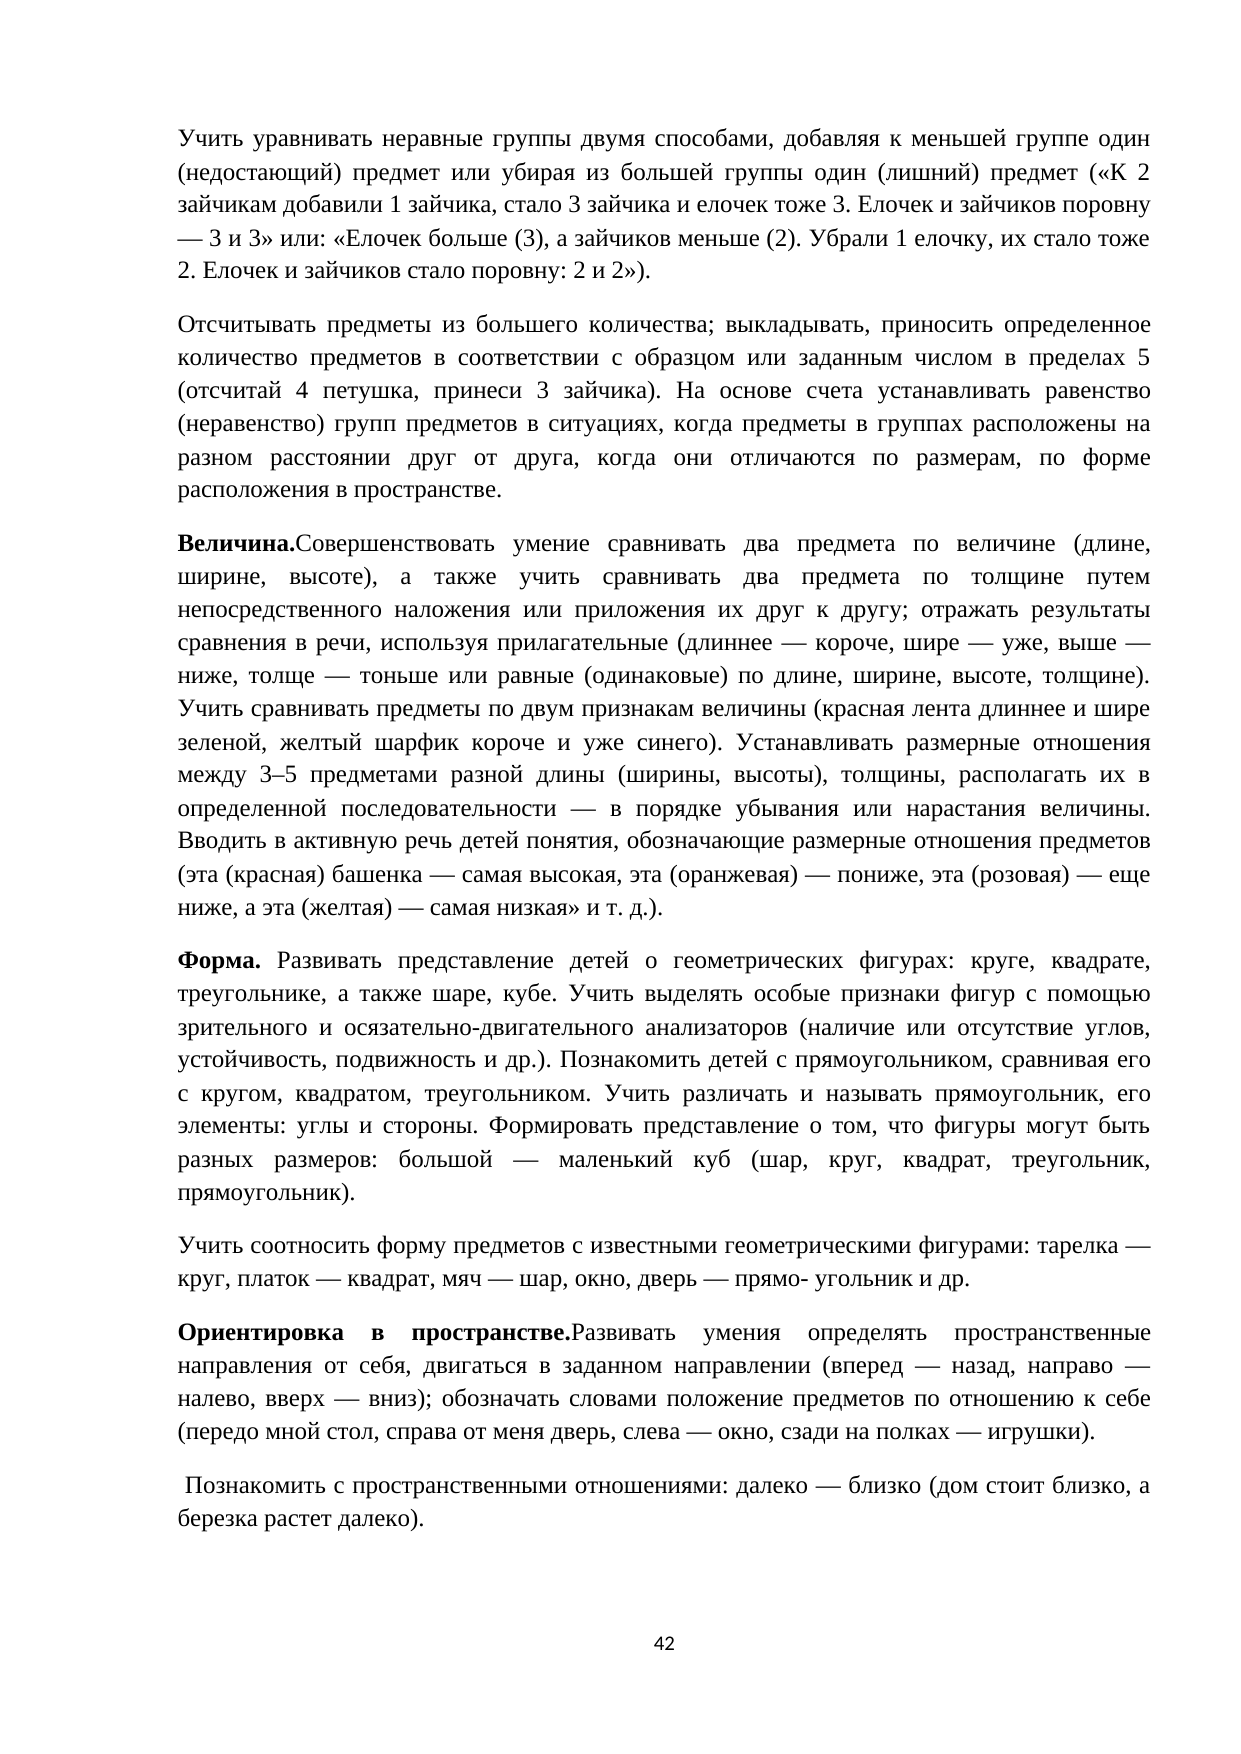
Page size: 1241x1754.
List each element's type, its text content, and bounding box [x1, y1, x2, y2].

text Форма. Развивать представление детей о геометрических фигурах: круге, квадрате, треугольнике, а также шаре, кубе. Учить выделять особые признаки фигур с помощью зрительного и осязательно-двигательного анализаторов (наличие или отсутствие углов, устойчивость, подвижность и др.). Познакомить детей с прямоугольником, сравнивая его с кругом, квадратом, треугольником. Учить различать и называть прямоугольник, его элементы: углы и стороны. Формировать представление о том, что фигуры могут быть разных размеров: большой — маленький куб (шар, круг, квадрат, треугольник, прямоугольник). [177, 946, 1152, 1205]
text Учить уравнивать неравные группы двумя способами, добавляя к меньшей группе один (недостающий) предмет или убирая из большей группы один (лишний) предмет («К 2 зайчикам добавили 1 зайчика, стало 3 зайчика и елочек тоже 3. Елочек и зайчиков поровну — 3 и 3» или: «Елочек больше (3), а зайчиков меньше (2). Убрали 1 елочку, их стало тоже 2. Елочек и зайчиков стало поровну: 2 и 2»). [177, 123, 1152, 284]
text Учить соотносить форму предметов с известными геометрическими фигурами: тарелка — круг, платок — квадрат, мяч — шар, окно, дверь — прямо- угольник и др. [177, 1231, 1152, 1292]
text Познакомить с пространственными отношениями: далеко — близко (дом стоит близко, а березка растет далеко). [177, 1470, 1152, 1532]
text Отсчитывать предметы из большего количества; выкладывать, приносить определенное количество предметов в соответствии с образцом или заданным числом в пределах 5 (отсчитай 4 петушка, принеси 3 зайчика). На основе счета устанавливать равенство (неравенство) групп предметов в ситуациях, когда предметы в группах расположены на разном расстоянии друг от друга, когда они отличаются по размерам, по форме расположения в пространстве. [177, 309, 1152, 503]
text Величина.Совершенствовать умение сравнивать два предмета по величине (длине, ширине, высоте), а также учить сравнивать два предмета по толщине путем непосредственного наложения или приложения их друг к другу; отражать результаты сравнения в речи, используя прилагательные (длиннее — короче, шире — уже, выше — ниже, толще — тоньше или равные (одинаковые) по длине, ширине, высоте, толщине). Учить сравнивать предметы по двум признакам величины (красная лента длиннее и шире зеленой, желтый шарфик короче и уже синего). Устанавливать размерные отношения между 3–5 предметами разной длины (ширины, высоты), толщины, располагать их в определенной последовательности — в порядке убывания или нарастания величины. Вводить в активную речь детей понятия, обозначающие размерные отношения предметов (эта (красная) башенка — самая высокая, эта (оранжевая) — пониже, эта (розовая) — еще ниже, а эта (желтая) — самая низкая» и т. д.). [177, 528, 1152, 920]
text Ориентировка в пространстве.Развивать умения определять пространственные направления от себя, двигаться в заданном направлении (вперед — назад, направо — налево, вверх — вниз); обозначать словами положение предметов по отношению к себе (передо мной стол, справа от меня дверь, слева — окно, сзади на полках — игрушки). [177, 1317, 1152, 1445]
